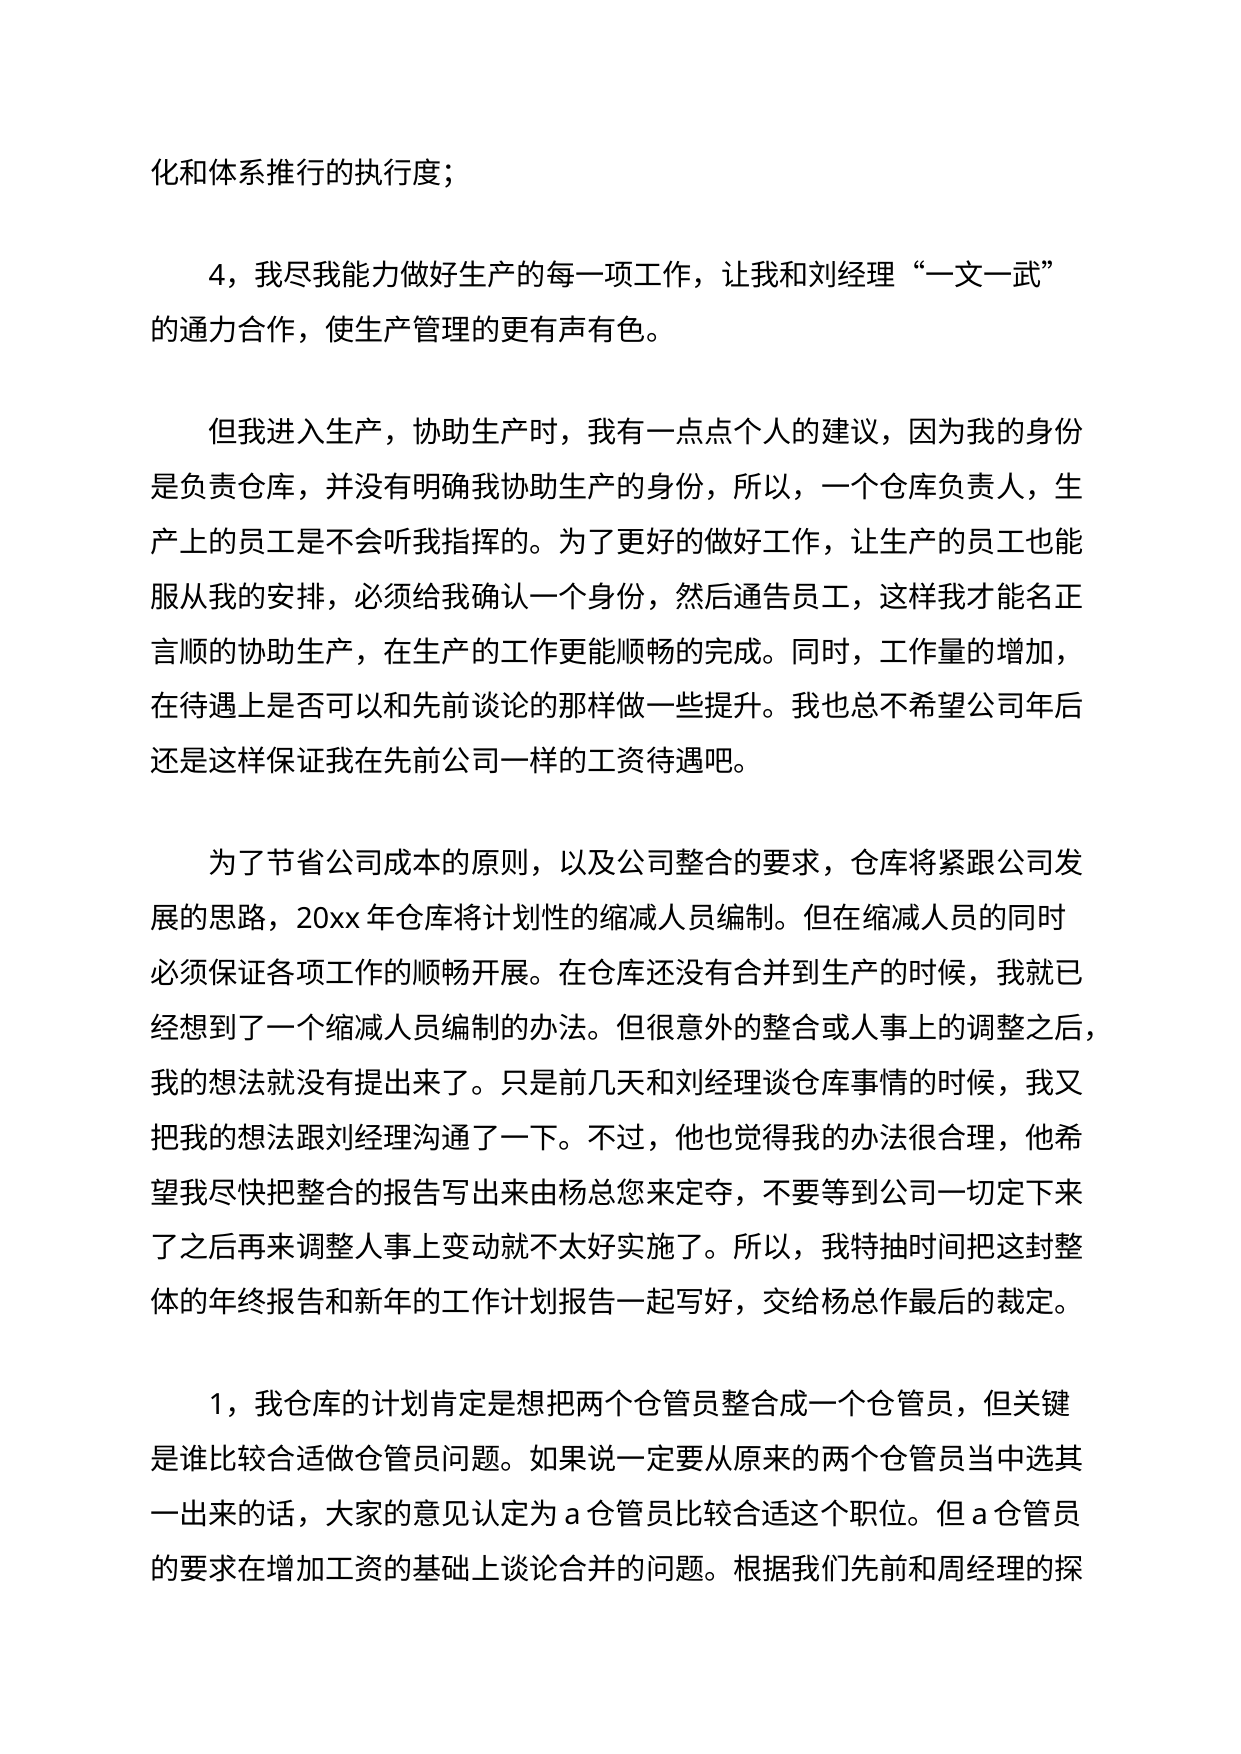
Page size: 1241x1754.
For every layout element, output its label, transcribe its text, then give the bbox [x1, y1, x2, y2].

text 但我进入生产，协助生产时，我有一点点个人的建议，因为我的身份是负责仓库，并没有明确我协助生产的身份，所以，一个仓库负责人，生产上的员工是不会听我指挥的。为了更好的做好工作，让生产的员工也能服从我的安排，必须给我确认一个身份，然后通告员工，这样我才能名正言顺的协助生产，在生产的工作更能顺畅的完成。同时，工作量的增加，在待遇上是否可以和先前谈论的那样做一些提升。我也总不希望公司年后还是这样保证我在先前公司一样的工资待遇吧。 [150, 408, 1090, 780]
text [150, 1381, 1090, 1588]
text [150, 150, 1090, 192]
text 为了节省公司成本的原则，以及公司整合的要求，仓库将紧跟公司发展的思路，20xx年仓库将计划性的缩减人员编制。但在缩减人员的同时必须保证各项工作的顺畅开展。在仓库还没有合并到生产的时候，我就已经想到了一个缩减人员编制的办法。但很意外的整合或人事上的调整之后，我的想法就没有提出来了。只是前几天和刘经理谈仓库事情的时候，我又把我的想法跟刘经理沟通了一下。不过，他也觉得我的办法很合理，他希望我尽快把整合的报告写出来由杨总您来定夺，不要等到公司一切定下来了之后再来调整人事上变动就不太好实施了。所以，我特抽时间把这封整体的年终报告和新年的工作计划报告一起写好，交给杨总作最后的裁定。 [150, 840, 1090, 1321]
text 4，我尽我能力做好生产的每一项工作，让我和刘经理“一文一武”的通力合作，使生产管理的更有声有色。 [150, 252, 1090, 349]
